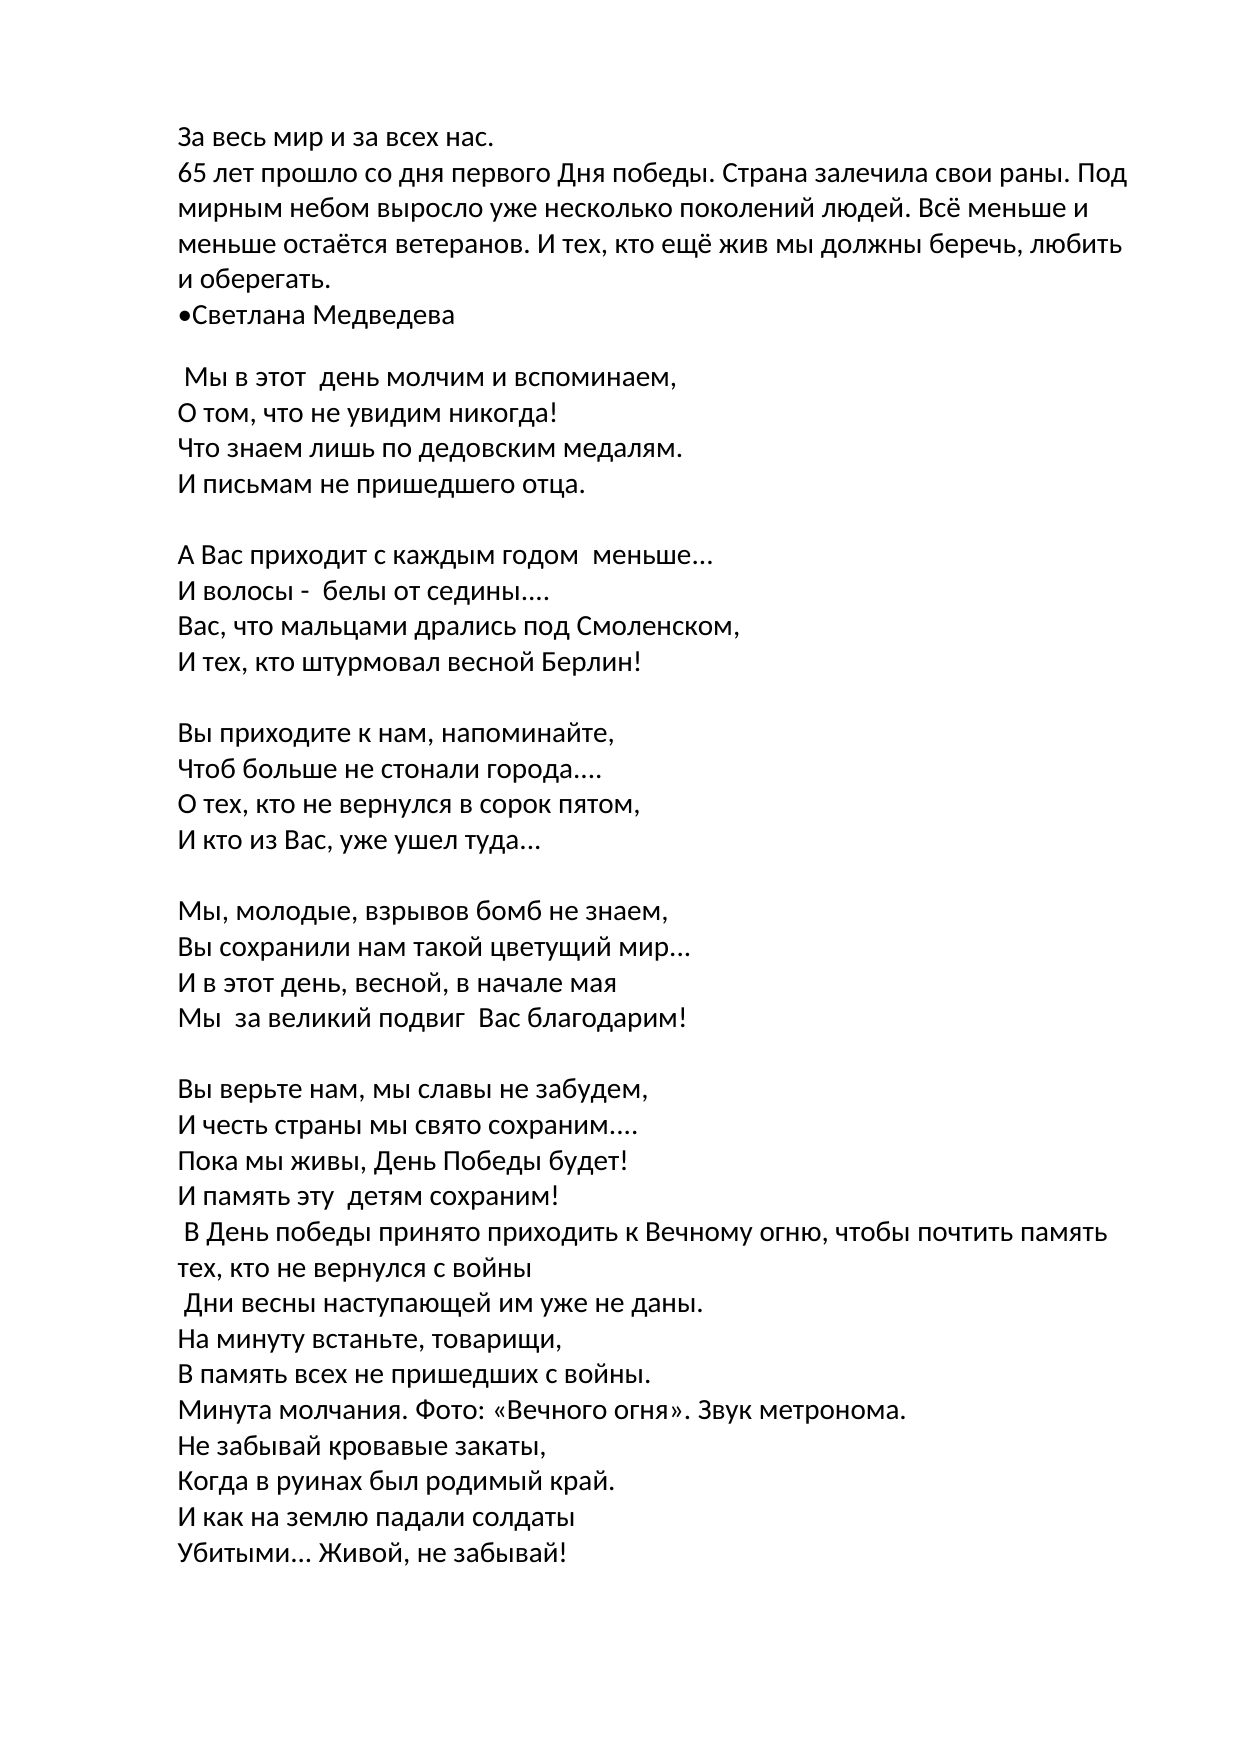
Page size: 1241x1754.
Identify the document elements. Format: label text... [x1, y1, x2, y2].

text В память всех не пришедших с войны. [177, 1356, 1152, 1391]
text Минута молчания. Фото: «Вечного огня». Звук метронома. [177, 1391, 1152, 1427]
text И как на землю падали солдаты [177, 1498, 1152, 1534]
text Когда в руинах был родимый край. [177, 1462, 1152, 1498]
text Дни весны наступающей им уже не даны. [177, 1284, 1152, 1320]
text Мы в этот день молчим и вспоминаем, О том, что не увидим никогда! Что знаем лишь по дедовским медалям. И письмам не пришедшего отца. А Вас приходит с каждым годом меньше... И волосы - белы от седины.... Вас, что мальцами дрались под Смоленском, И тех, кто штурмовал весной Берлин! Вы приходите к нам, напоминайте, Чтоб больше не стонали города.... О тех, кто не вернулся в сорок пятом, И кто из Вас, уже ушел туда... Мы, молодые, взрывов бомб не знаем, Вы сохранили нам такой цветущий мир... И в этот день, весной, в начале мая Мы за великий подвиг Вас благодарим! Вы верьте нам, мы славы не забудем, И честь страны мы свято сохраним.... Пока мы живы, День Победы будет! И память эту детям сохраним! [177, 358, 1152, 1213]
text и оберегать. [177, 261, 1152, 296]
text Убитыми... Живой, не забывай! [177, 1534, 1152, 1569]
text Не забывай кровавые закаты, [177, 1427, 1152, 1462]
text •Светлана Медведева [177, 296, 1152, 332]
text За весь мир и за всех нас. [177, 118, 1152, 154]
text На минуту встаньте, товарищи, [177, 1320, 1152, 1356]
text 65 лет прошло со дня первого Дня победы. Страна залечила свои раны. Под мирным небом выросло уже несколько поколений людей. Всё меньше и меньше остаётся ветеранов. И тех, кто ещё жив мы должны беречь, любить [177, 154, 1152, 261]
text В День победы принято приходить к Вечному огню, чтобы почтить память тех, кто не вернулся с войны [177, 1213, 1152, 1284]
